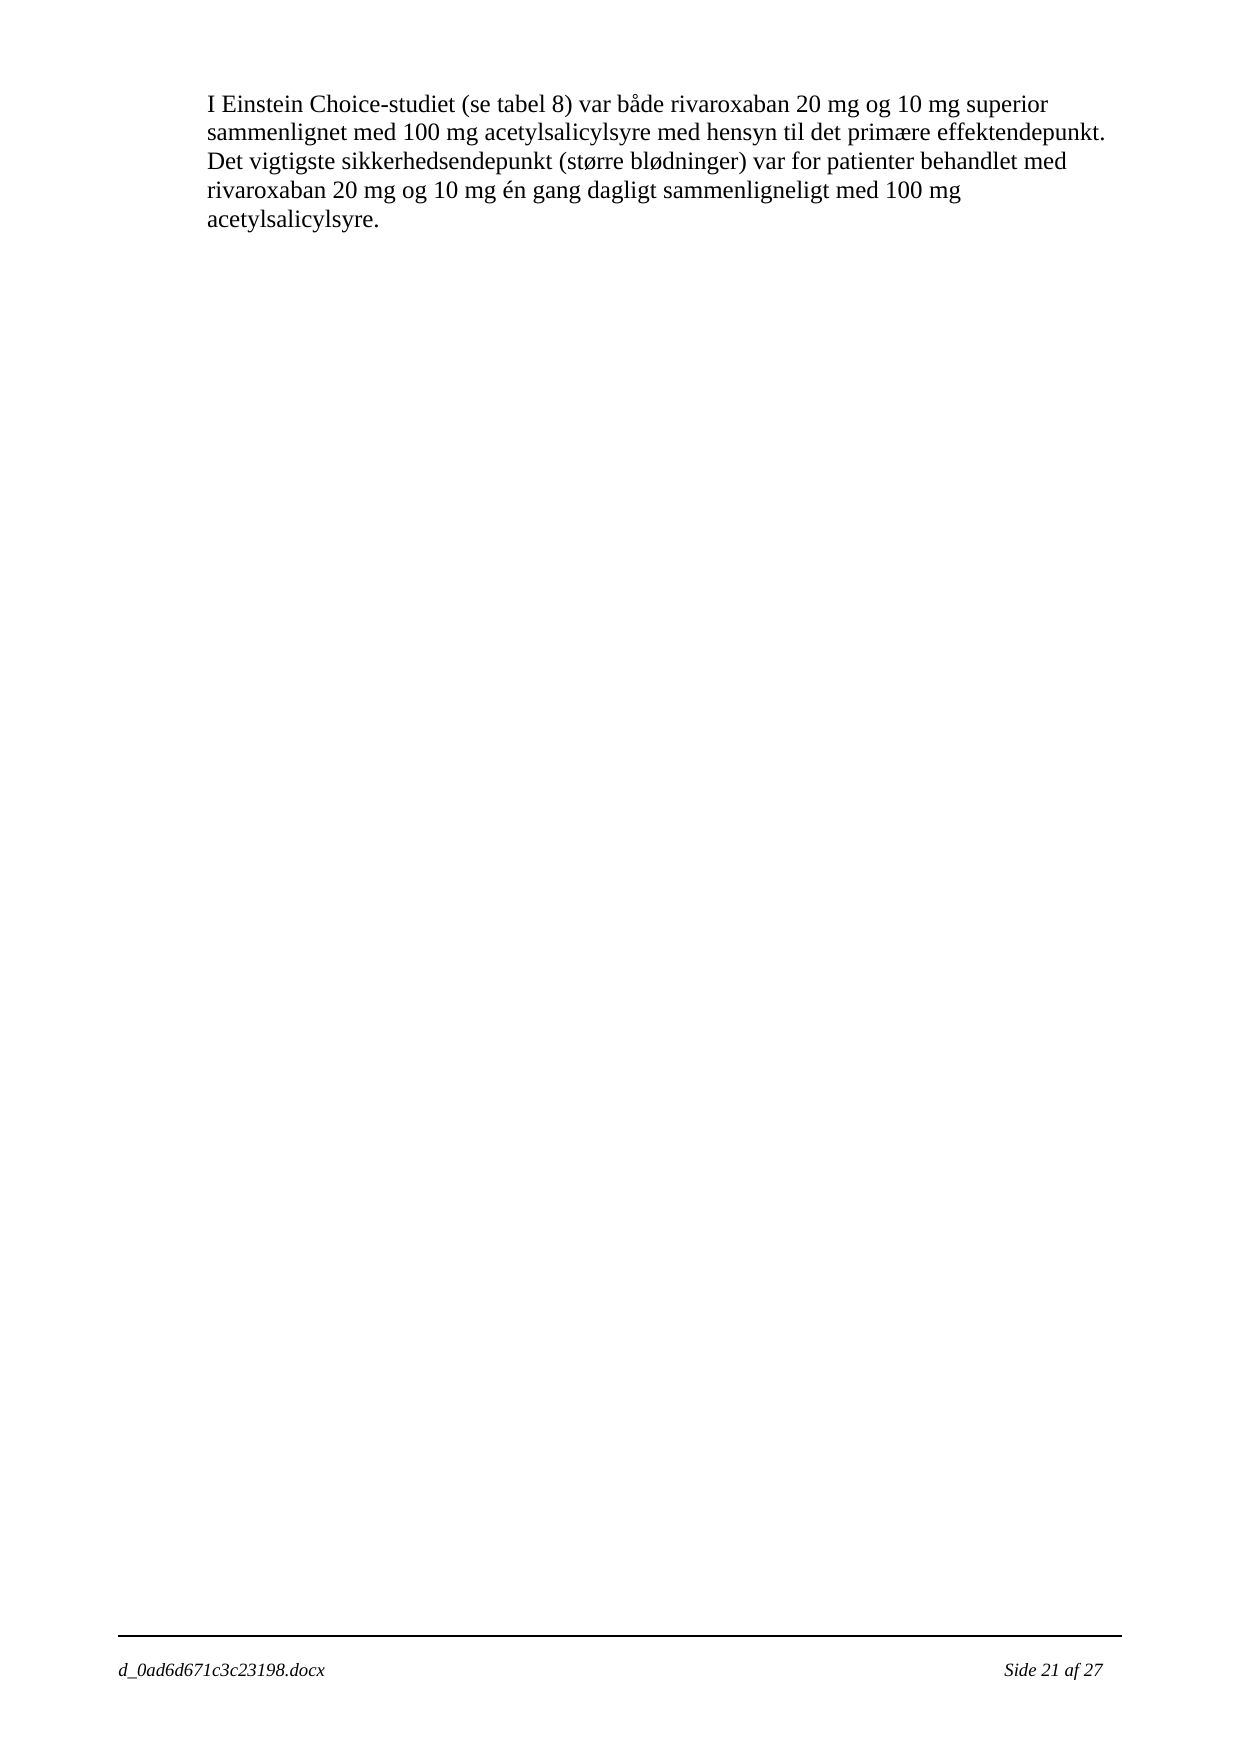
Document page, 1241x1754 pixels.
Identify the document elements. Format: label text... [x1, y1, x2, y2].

text I Einstein Choice-studiet (se tabel 8) var både rivaroxaban 20 mg og 10 mg superior sammenlignet med 100 mg acetylsalicylsyre med hensyn til det primære effektendepunkt. Det vigtigste sikkerhedsendepunkt (større blødninger) var for patienter behandlet med rivaroxaban 20 mg og 10 mg én gang dagligt sammenligneligt med 100 mg acetylsalicylsyre. [207, 89, 1122, 232]
